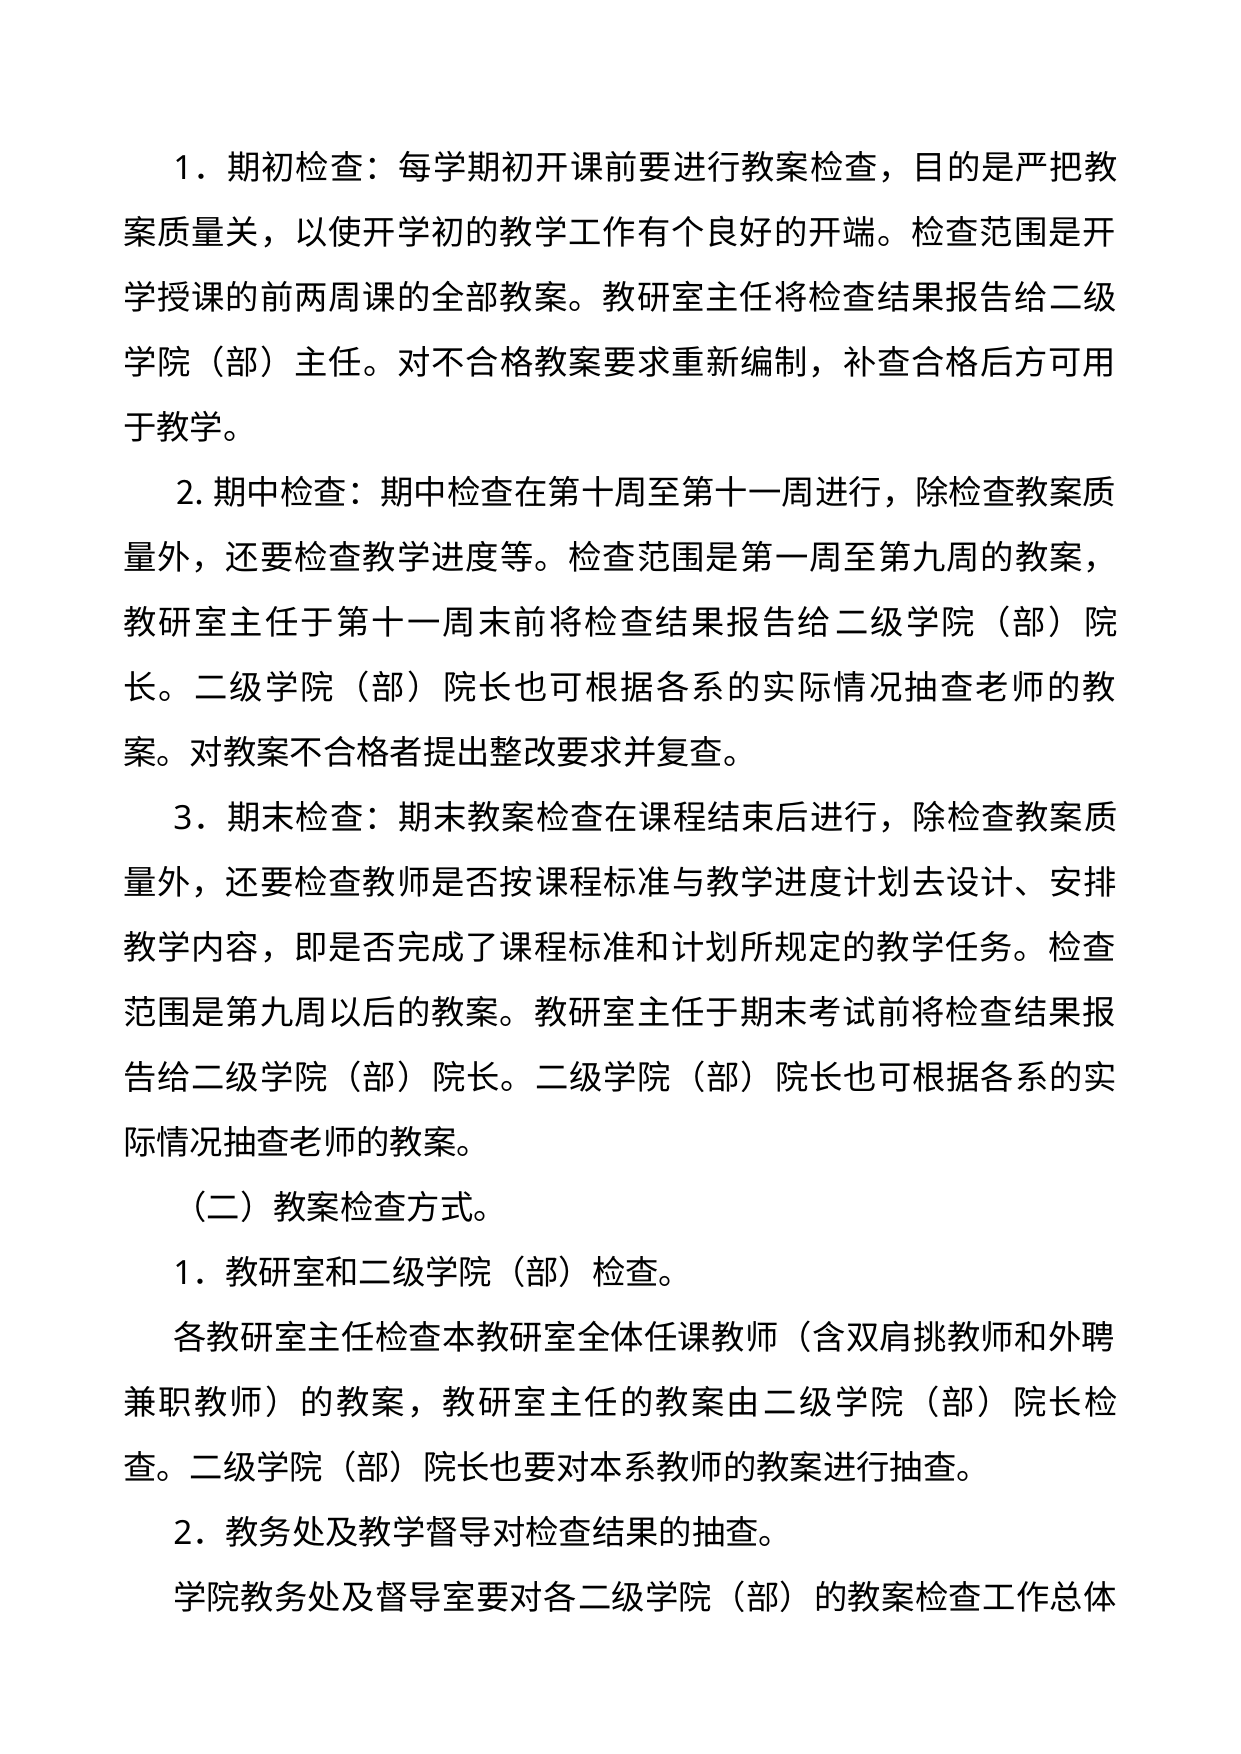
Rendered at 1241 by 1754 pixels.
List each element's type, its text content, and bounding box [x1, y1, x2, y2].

text 各教研室主任检查本教研室全体任课教师（含双肩挑教师和外聘兼职教师）的教案，教研室主任的教案由二级学院（部）院长检查。二级学院（部）院长也要对本系教师的教案进行抽查。 [123, 1302, 1117, 1497]
text 3．期末检查：期末教案检查在课程结束后进行，除检查教案质量外，还要检查教师是否按课程标准与教学进度计划去设计、安排教学内容，即是否完成了课程标准和计划所规定的教学任务。检查范围是第九周以后的教案。教研室主任于期末考试前将检查结果报告给二级学院（部）院长。二级学院（部）院长也可根据各系的实际情况抽查老师的教案。 [123, 782, 1117, 1172]
text 1．期初检查：每学期初开课前要进行教案检查，目的是严把教案质量关，以使开学初的教学工作有个良好的开端。检查范围是开学授课的前两周课的全部教案。教研室主任将检查结果报告给二级学院（部）主任。对不合格教案要求重新编制，补查合格后方可用于教学。 [123, 132, 1117, 457]
text 2．教务处及教学督导对检查结果的抽查。 [123, 1497, 1117, 1562]
text 1．教研室和二级学院（部）检查。 [123, 1237, 1117, 1302]
text （二）教案检查方式。 [123, 1172, 1117, 1237]
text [123, 1562, 1117, 1627]
text ⒉期中检查：期中检查在第十周至第十一周进行，除检查教案质量外，还要检查教学进度等。检查范围是第一周至第九周的教案，教研室主任于第十一周末前将检查结果报告给二级学院（部）院长。二级学院（部）院长也可根据各系的实际情况抽查老师的教案。对教案不合格者提出整改要求并复查。 [123, 457, 1117, 782]
